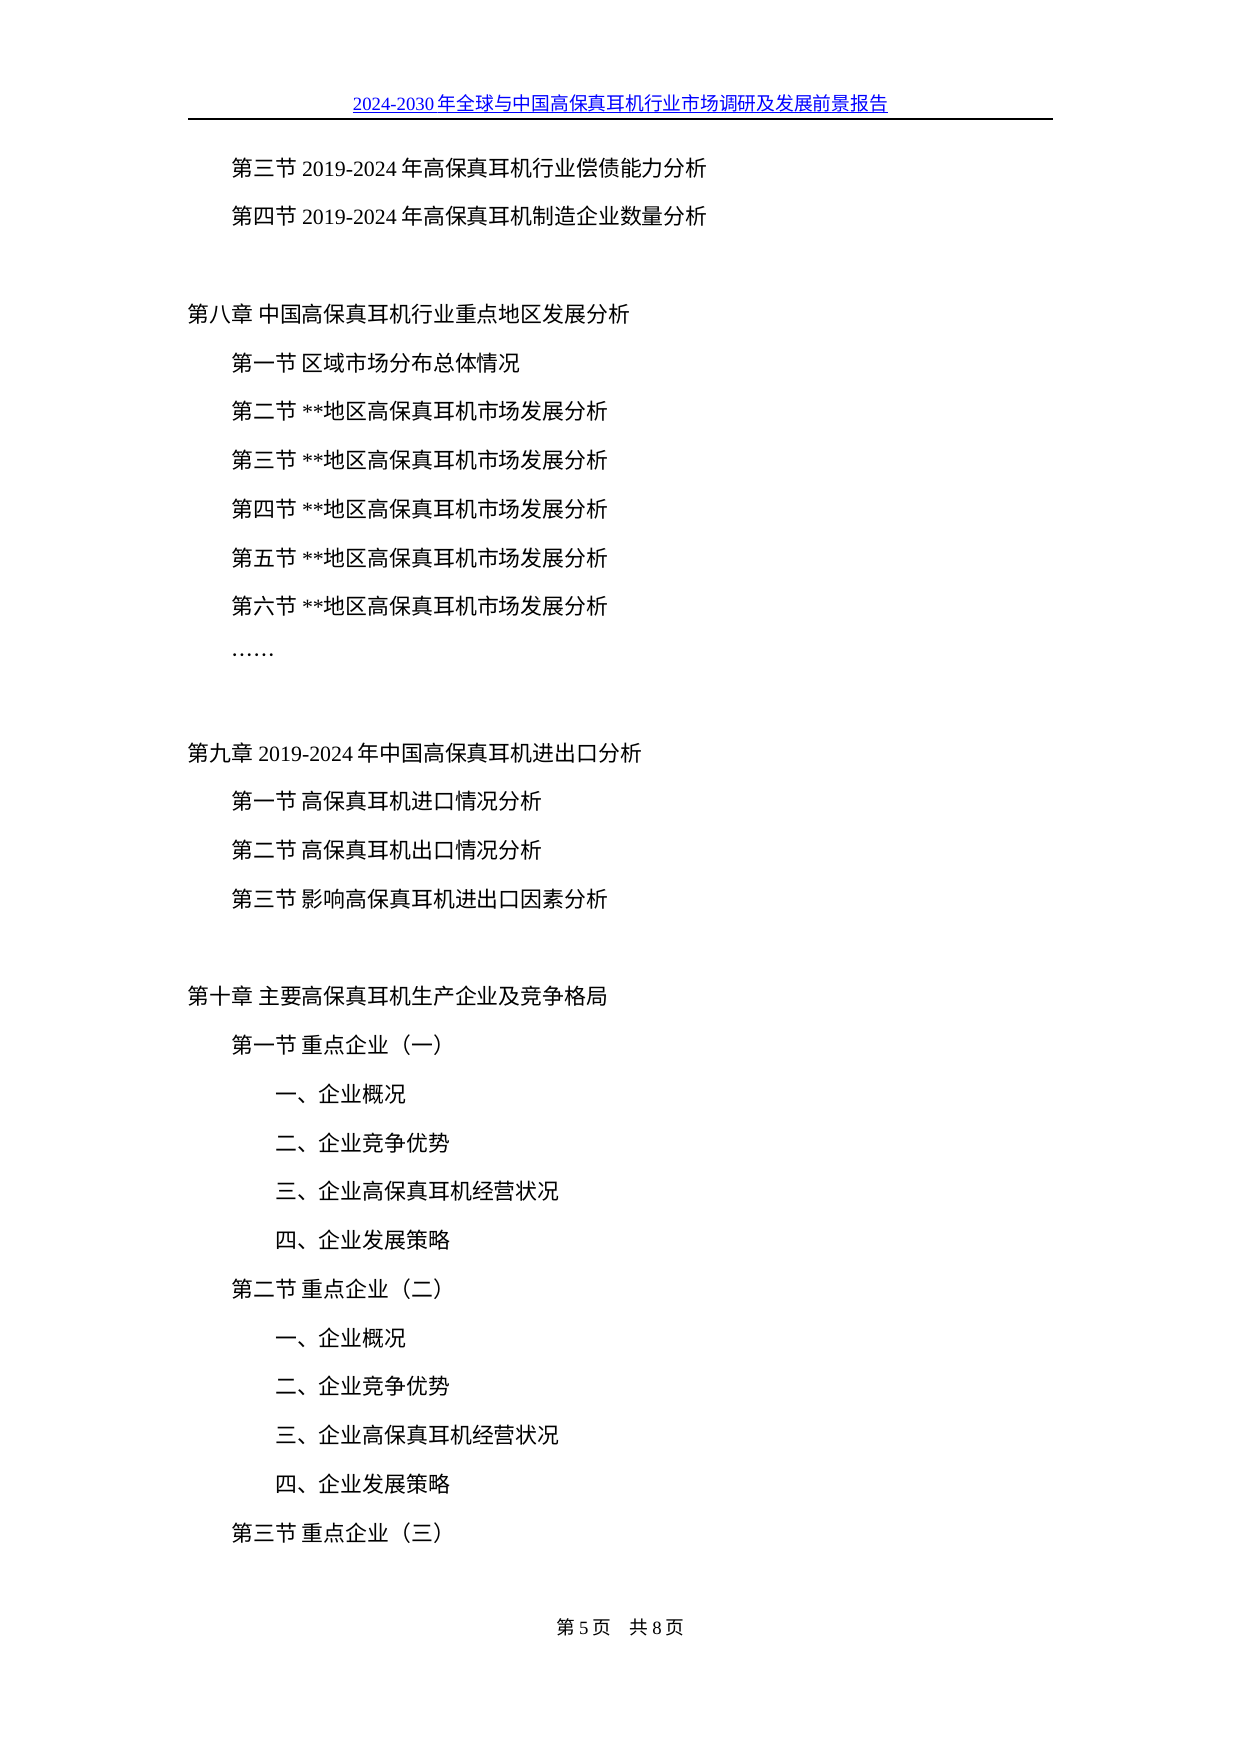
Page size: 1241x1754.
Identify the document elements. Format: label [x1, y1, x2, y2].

text [187, 150, 1053, 1548]
